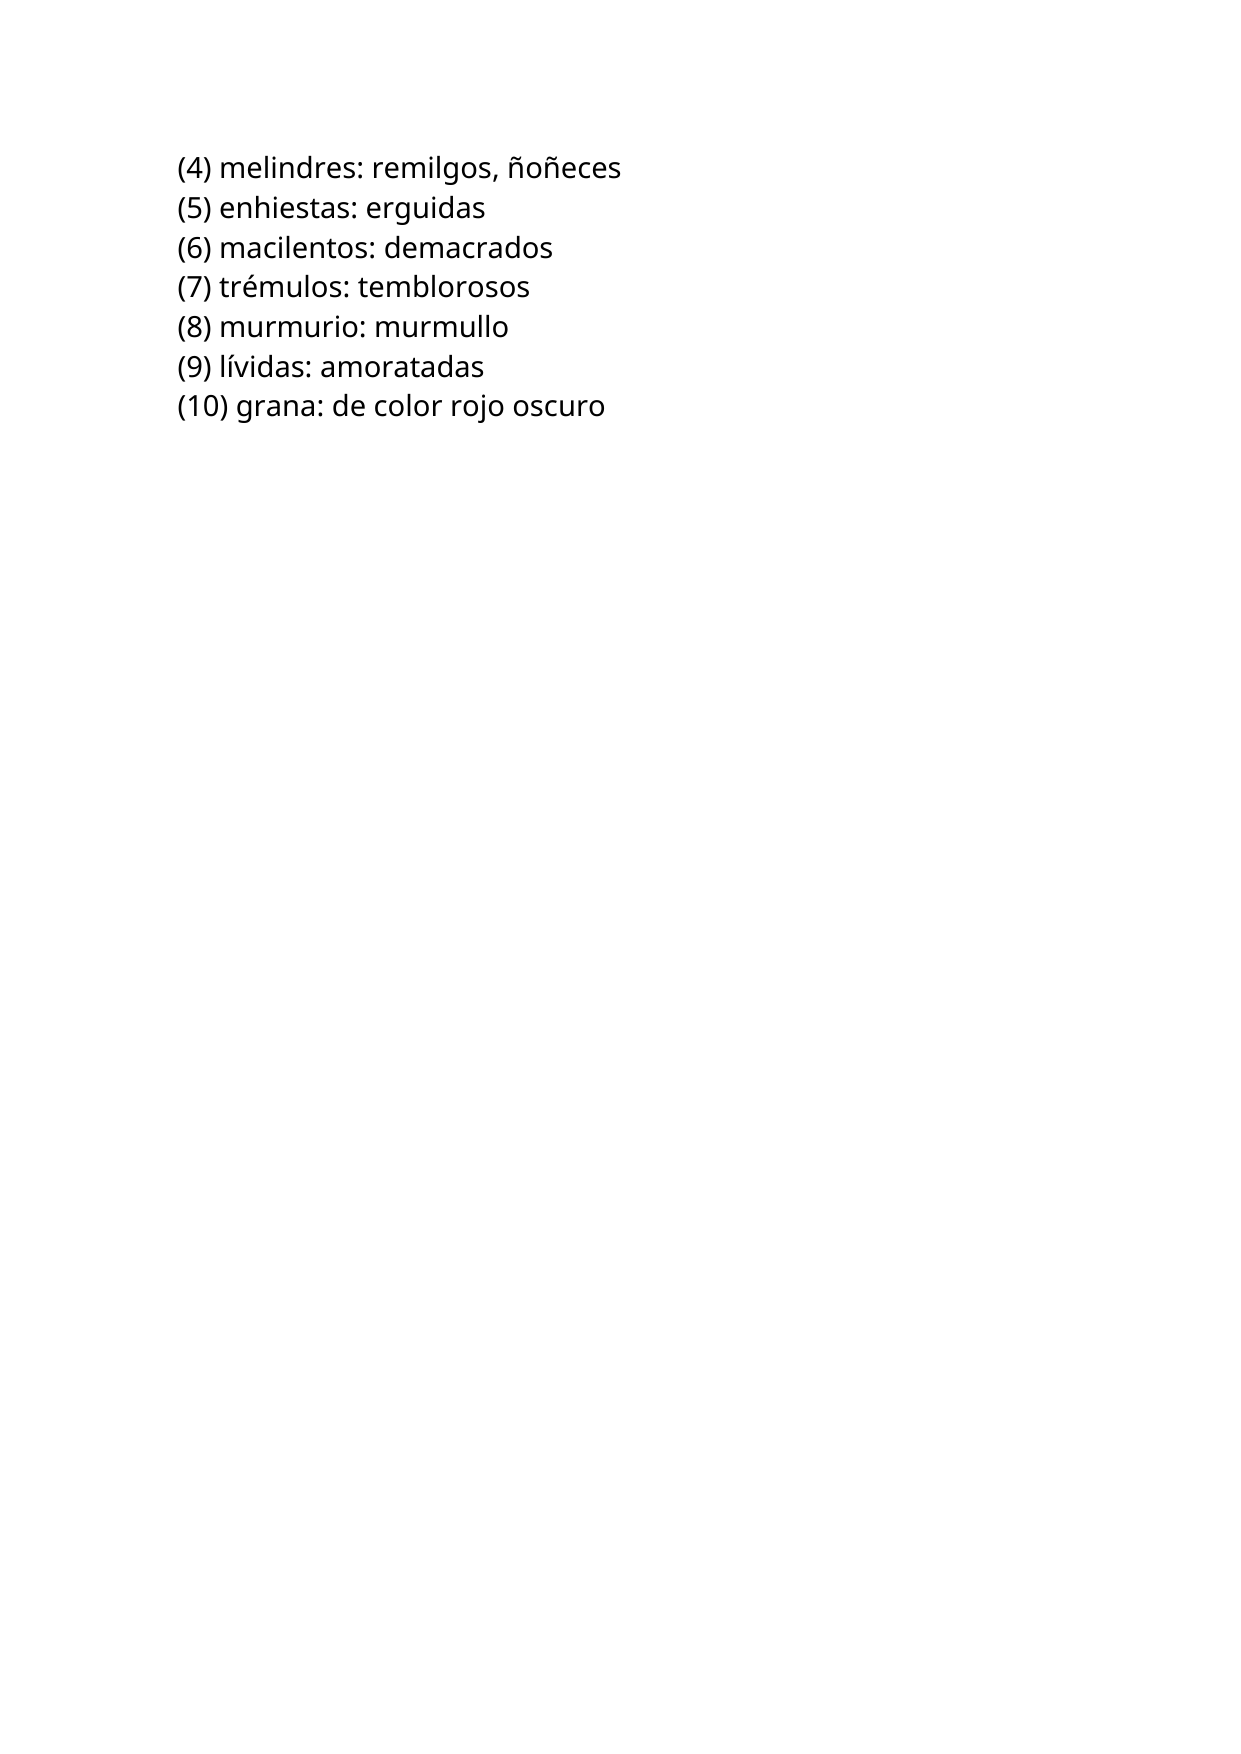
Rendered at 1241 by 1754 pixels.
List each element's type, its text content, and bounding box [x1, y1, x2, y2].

text (9) lívidas: amoratadas [177, 346, 1063, 386]
text (6) macilentos: demacrados [177, 227, 1063, 267]
text (4) melindres: remilgos, ñoñeces [177, 148, 1063, 187]
text (10) grana: de color rojo oscuro [177, 386, 1063, 425]
text (5) enhiestas: erguidas [177, 187, 1063, 227]
text (7) trémulos: temblorosos [177, 267, 1063, 306]
text (8) murmurio: murmullo [177, 306, 1063, 346]
